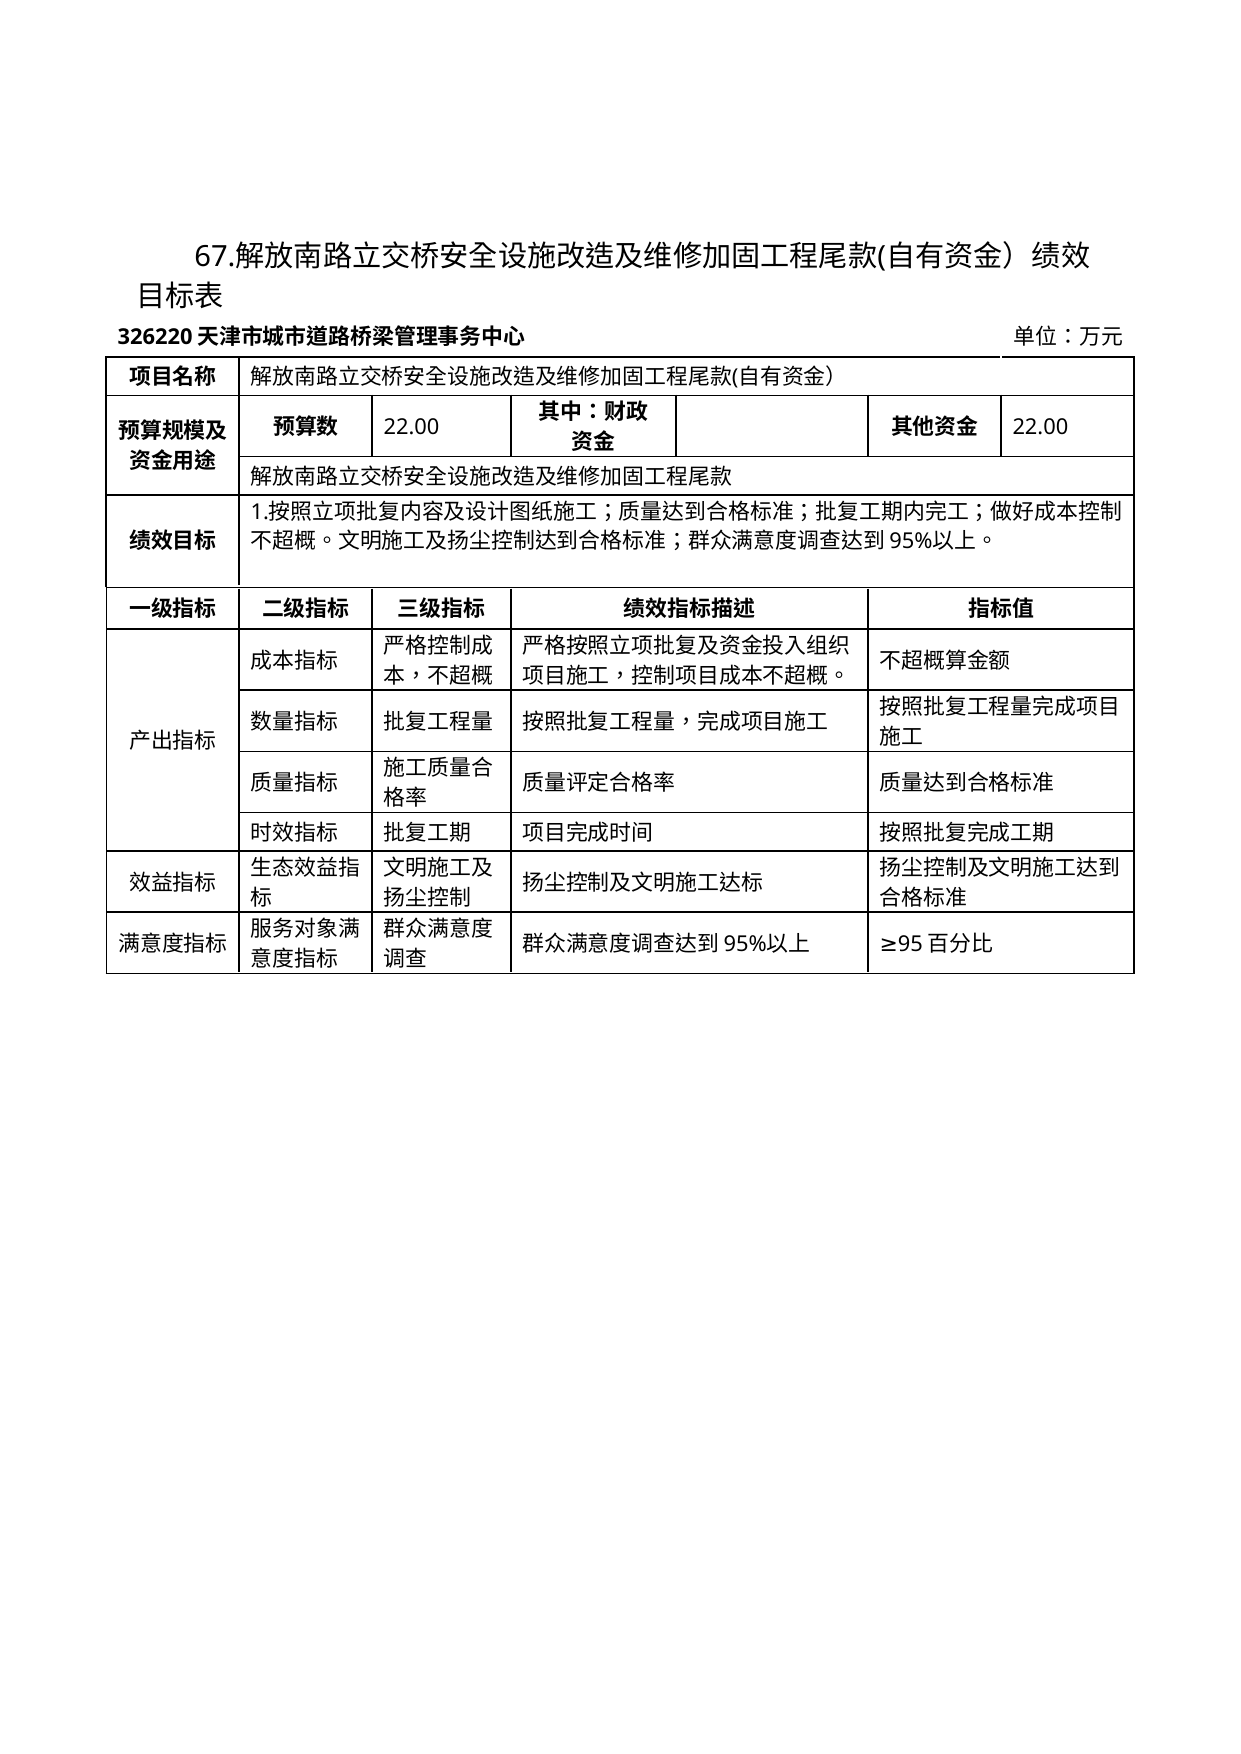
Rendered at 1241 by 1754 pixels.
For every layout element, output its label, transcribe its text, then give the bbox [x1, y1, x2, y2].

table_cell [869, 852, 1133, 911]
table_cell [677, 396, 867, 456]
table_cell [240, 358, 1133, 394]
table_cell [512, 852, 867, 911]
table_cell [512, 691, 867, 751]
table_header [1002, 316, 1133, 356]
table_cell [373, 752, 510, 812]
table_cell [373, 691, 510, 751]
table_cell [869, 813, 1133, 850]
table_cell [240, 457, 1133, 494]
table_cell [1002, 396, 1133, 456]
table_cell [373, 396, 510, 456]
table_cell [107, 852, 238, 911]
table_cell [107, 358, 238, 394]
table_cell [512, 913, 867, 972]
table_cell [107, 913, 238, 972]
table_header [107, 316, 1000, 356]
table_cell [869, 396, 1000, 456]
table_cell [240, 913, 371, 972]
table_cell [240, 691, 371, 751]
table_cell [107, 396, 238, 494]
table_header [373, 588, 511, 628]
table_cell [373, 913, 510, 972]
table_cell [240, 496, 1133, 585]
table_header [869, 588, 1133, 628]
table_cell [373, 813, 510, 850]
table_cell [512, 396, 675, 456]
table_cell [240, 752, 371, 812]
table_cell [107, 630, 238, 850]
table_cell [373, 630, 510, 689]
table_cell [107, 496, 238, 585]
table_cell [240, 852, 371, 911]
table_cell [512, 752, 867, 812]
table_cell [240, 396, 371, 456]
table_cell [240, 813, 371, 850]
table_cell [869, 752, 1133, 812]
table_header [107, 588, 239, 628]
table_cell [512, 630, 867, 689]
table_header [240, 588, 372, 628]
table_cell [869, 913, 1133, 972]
text 67.解放南路立交桥安全设施改造及维修加固工程尾款(自有资金）绩效目标表 [136, 235, 1104, 315]
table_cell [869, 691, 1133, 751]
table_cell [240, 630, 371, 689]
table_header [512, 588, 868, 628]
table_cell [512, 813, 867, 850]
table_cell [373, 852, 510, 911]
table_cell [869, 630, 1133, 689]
